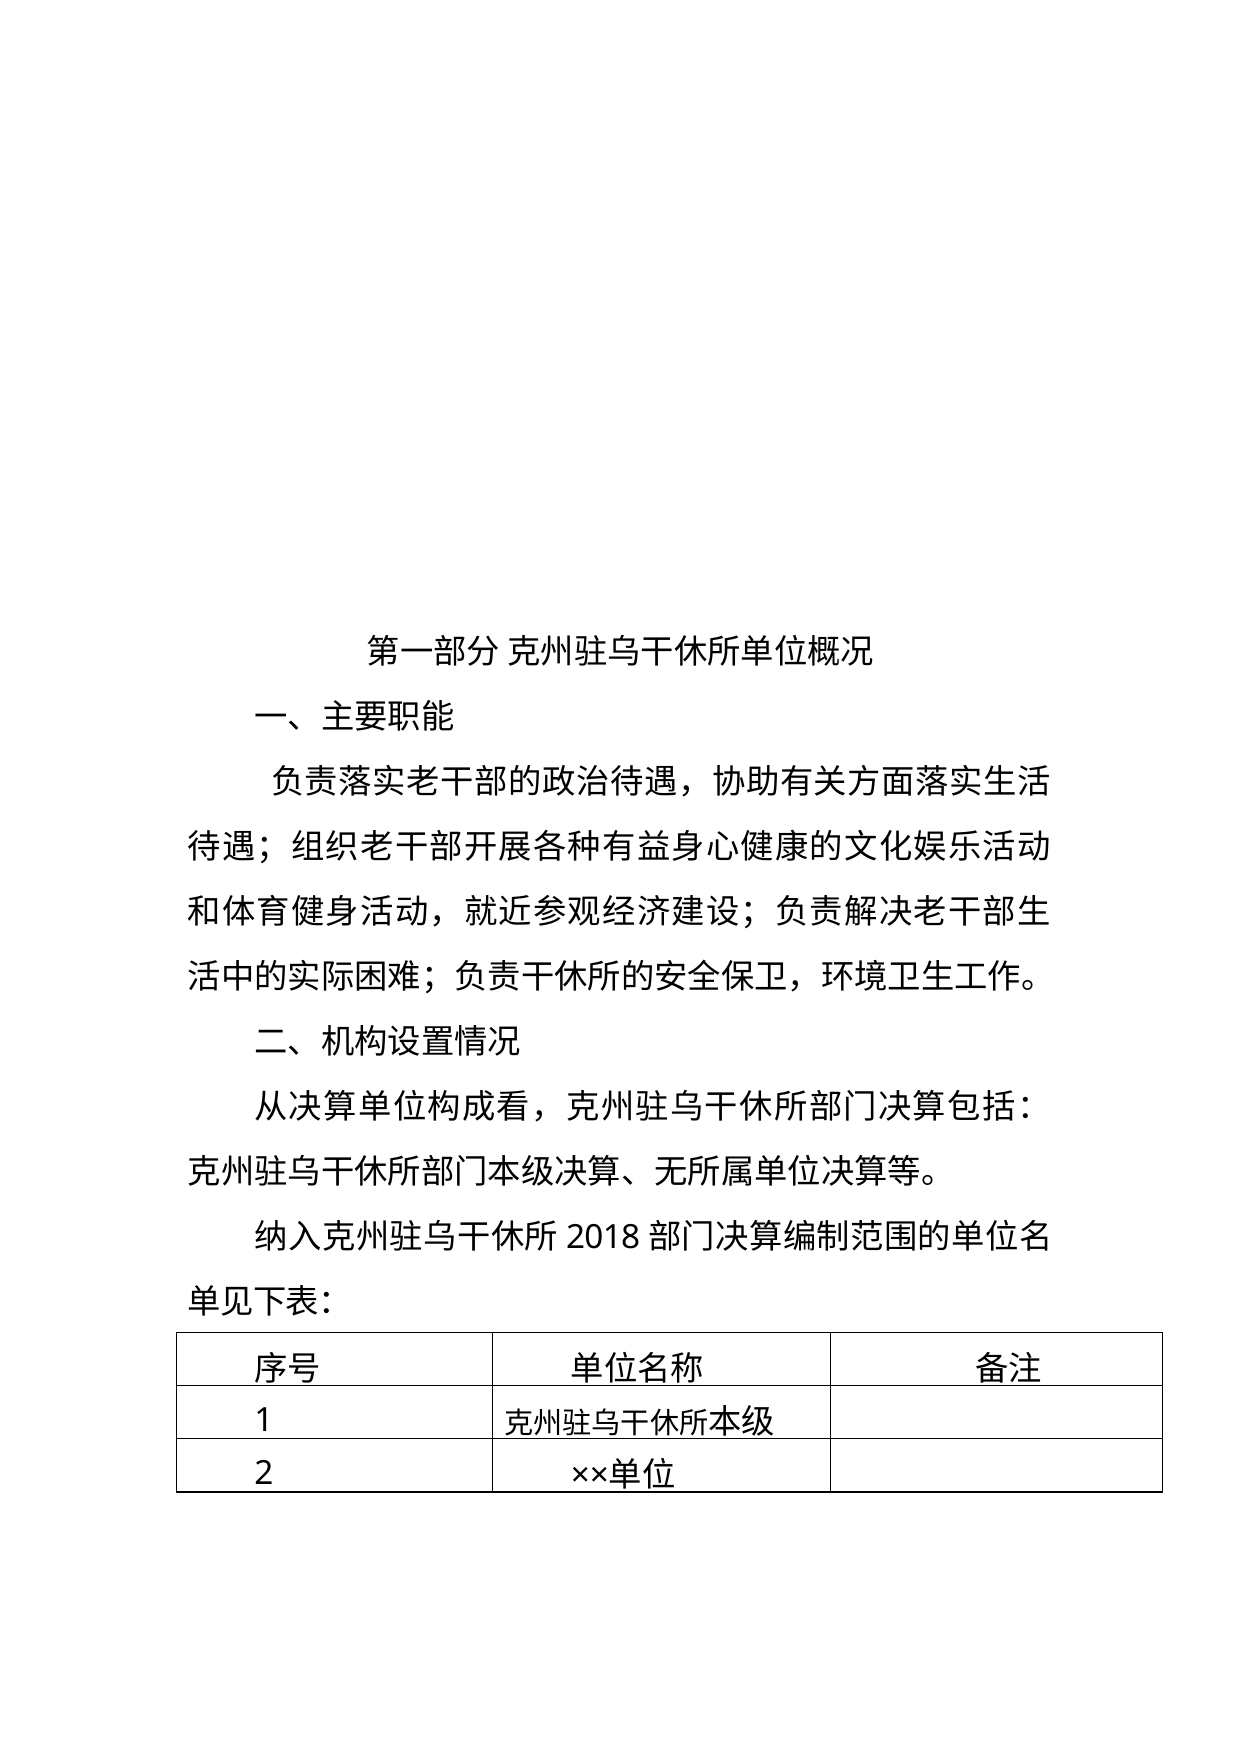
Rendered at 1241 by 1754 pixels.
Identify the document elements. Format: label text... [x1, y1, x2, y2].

table_cell 1 [177, 1386, 492, 1438]
table_cell [831, 1386, 1162, 1438]
table_header 序号 [177, 1333, 492, 1385]
table_cell [831, 1439, 1162, 1491]
text 二、机构设置情况 [187, 1007, 1053, 1072]
table_cell 克州驻乌干休所本级 [493, 1386, 830, 1438]
text 第一部分 克州驻乌干休所单位概况 [187, 617, 1053, 682]
text 负责落实老干部的政治待遇，协助有关方面落实生活待遇；组织老干部开展各种有益身心健康的文化娱乐活动和体育健身活动，就近参观经济建设；负责解决老干部生活中的实际困难；负责干休所的安全保卫，环境卫生工作。 [187, 747, 1053, 1007]
table_cell 2 [177, 1439, 492, 1491]
table_cell ××单位 [493, 1439, 830, 1491]
table_header 单位名称 [493, 1333, 830, 1385]
text 纳入克州驻乌干休所2018部门决算编制范围的单位名单见下表： [187, 1202, 1053, 1332]
text 从决算单位构成看，克州驻乌干休所部门决算包括：克州驻乌干休所部门本级决算、无所属单位决算等。 [187, 1072, 1053, 1202]
text 一、主要职能 [187, 682, 1053, 747]
table_header 备注 [831, 1333, 1162, 1385]
